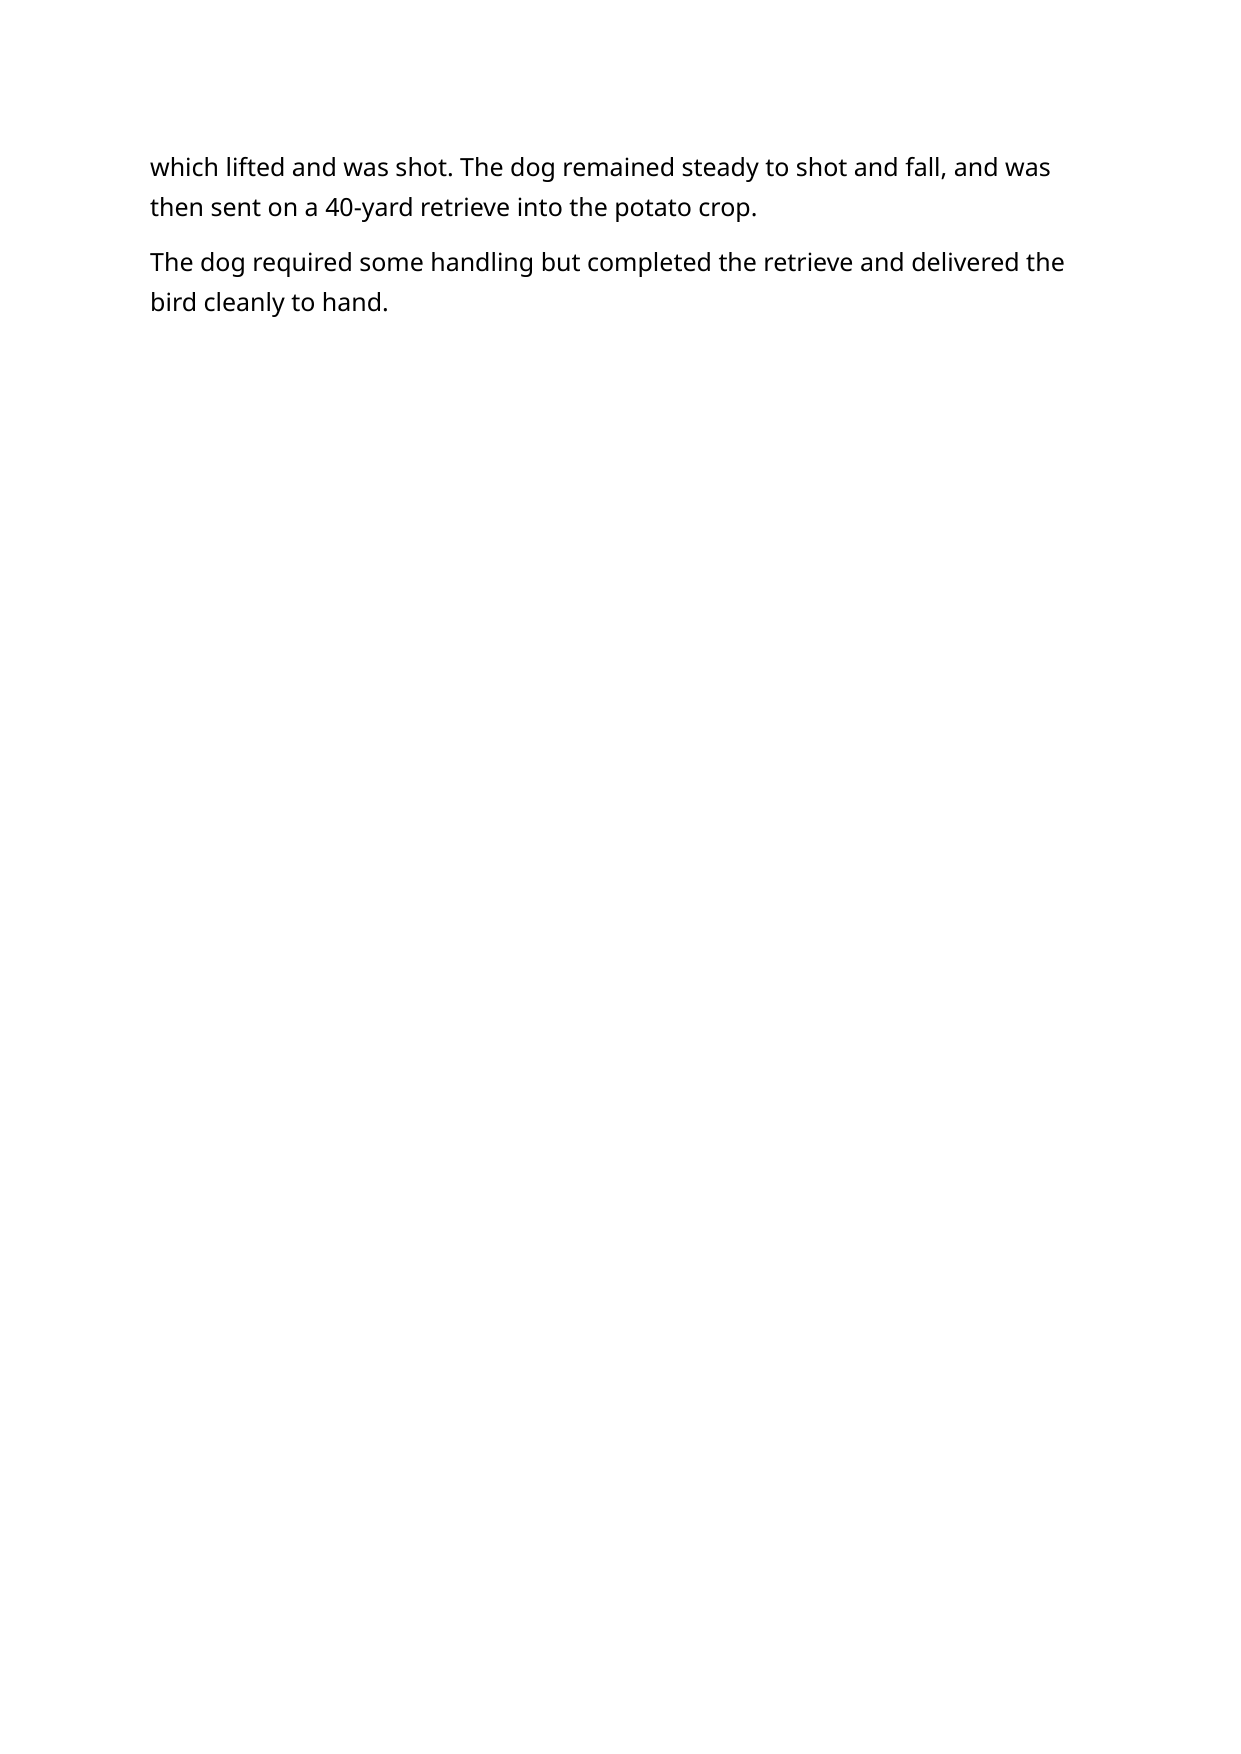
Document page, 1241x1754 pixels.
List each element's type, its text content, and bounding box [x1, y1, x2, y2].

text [150, 150, 1090, 223]
text The dog required some handling but completed the retrieve and delivered the bird cleanly to hand. [150, 245, 1090, 318]
